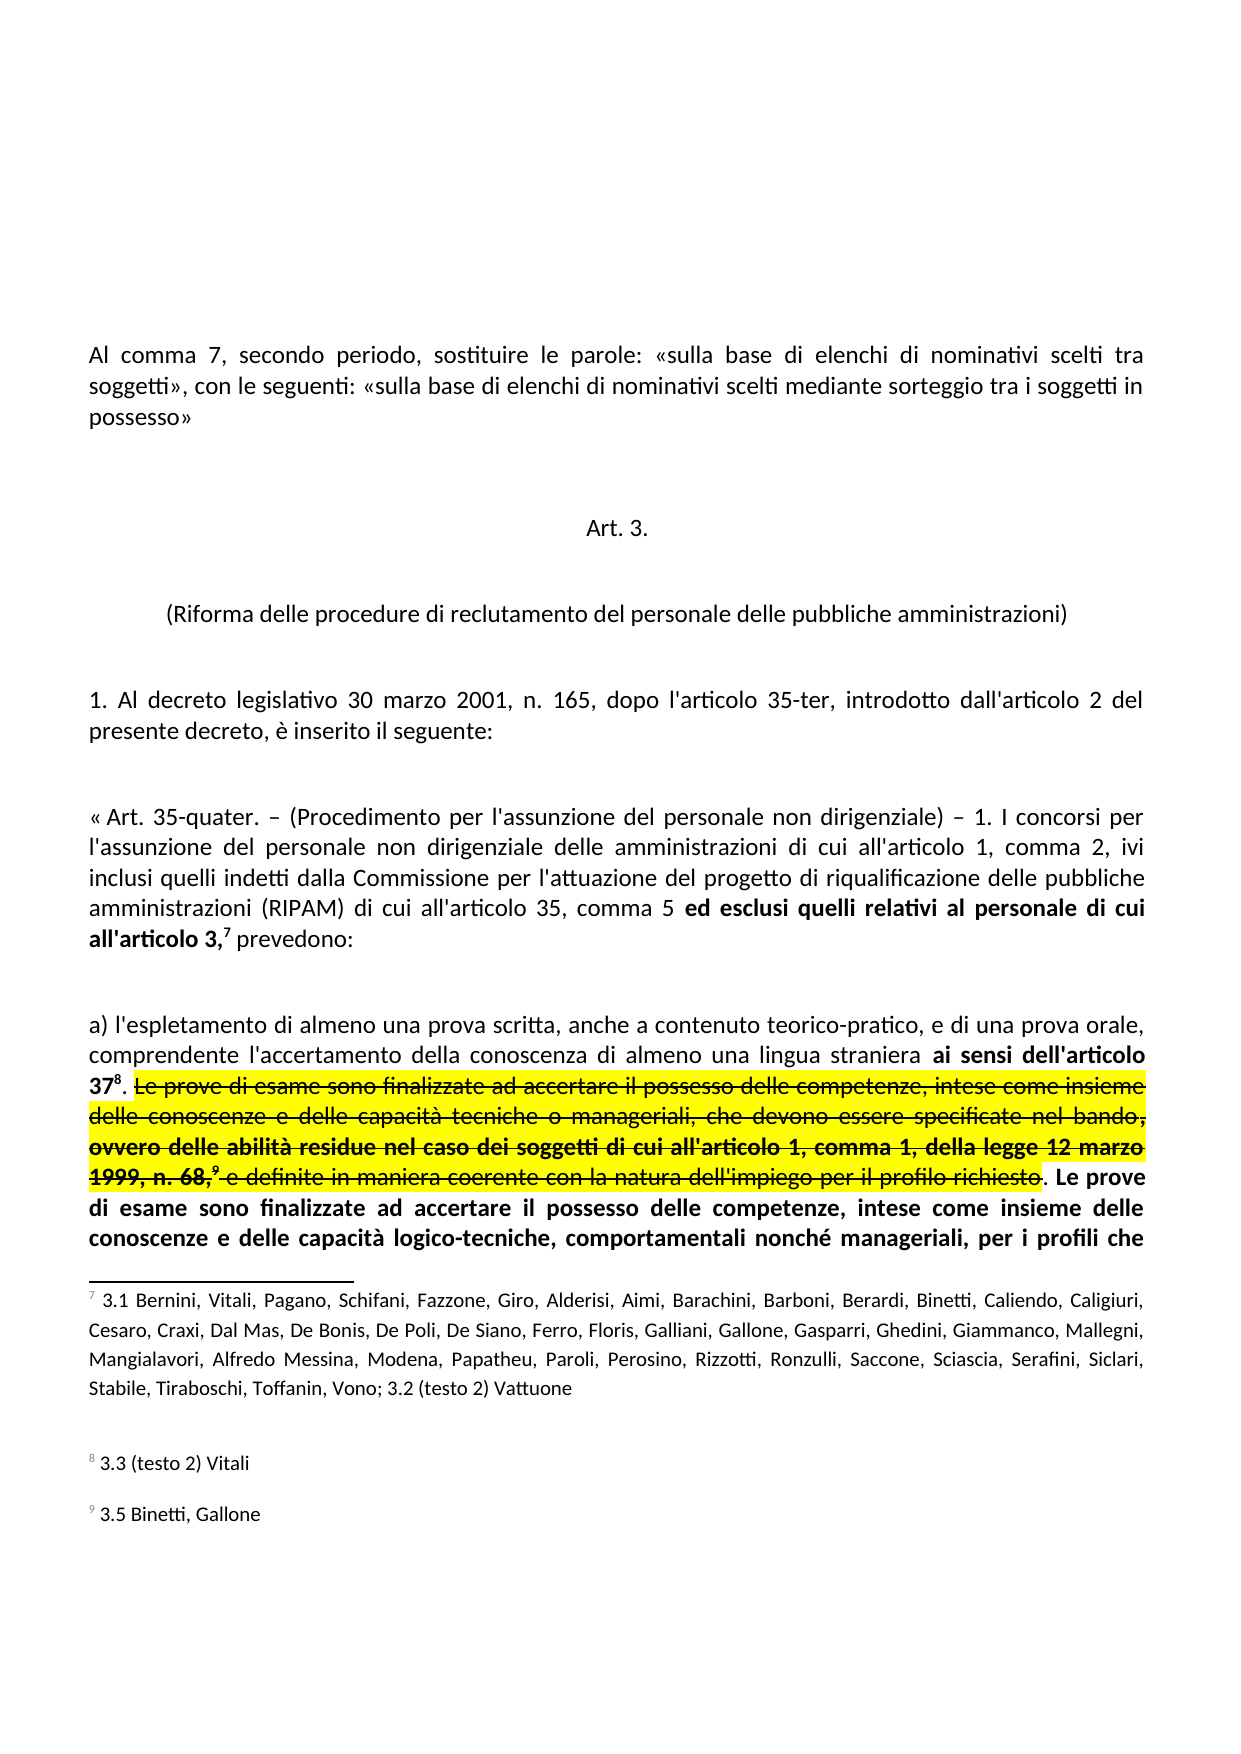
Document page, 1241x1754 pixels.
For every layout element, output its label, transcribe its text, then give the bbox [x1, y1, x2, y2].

text Al comma 7, secondo periodo, sostituire le parole: «sulla base di elenchi di nominativi scelti tra soggetti», con le seguenti: «sulla base di elenchi di nominativi scelti mediante sorteggio tra i soggetti in possesso» [89, 340, 1146, 457]
text 1. Al decreto legislativo 30 marzo 2001, n. 165, dopo l'articolo 35-ter, introdotto dall'articolo 2 del presente decreto, è inserito il seguente: [89, 684, 1146, 745]
text Art. 3. [89, 512, 1146, 543]
text « Art. 35-quater. – (Procedimento per l'assunzione del personale non dirigenziale) – 1. I concorsi per l'assunzione del personale non dirigenziale delle amministrazioni di cui all'articolo 1, comma 2, ivi inclusi quelli indetti dalla Commissione per l'attuazione del progetto di riqualificazione delle pubbliche amministrazioni (RIPAM) di cui all'articolo 35, comma 5 ed esclusi quelli relativi al personale di cui all'articolo 3, prevedono: [89, 801, 1146, 953]
text (Riforma delle procedure di reclutamento del personale delle pubbliche amministrazioni) [89, 598, 1146, 629]
